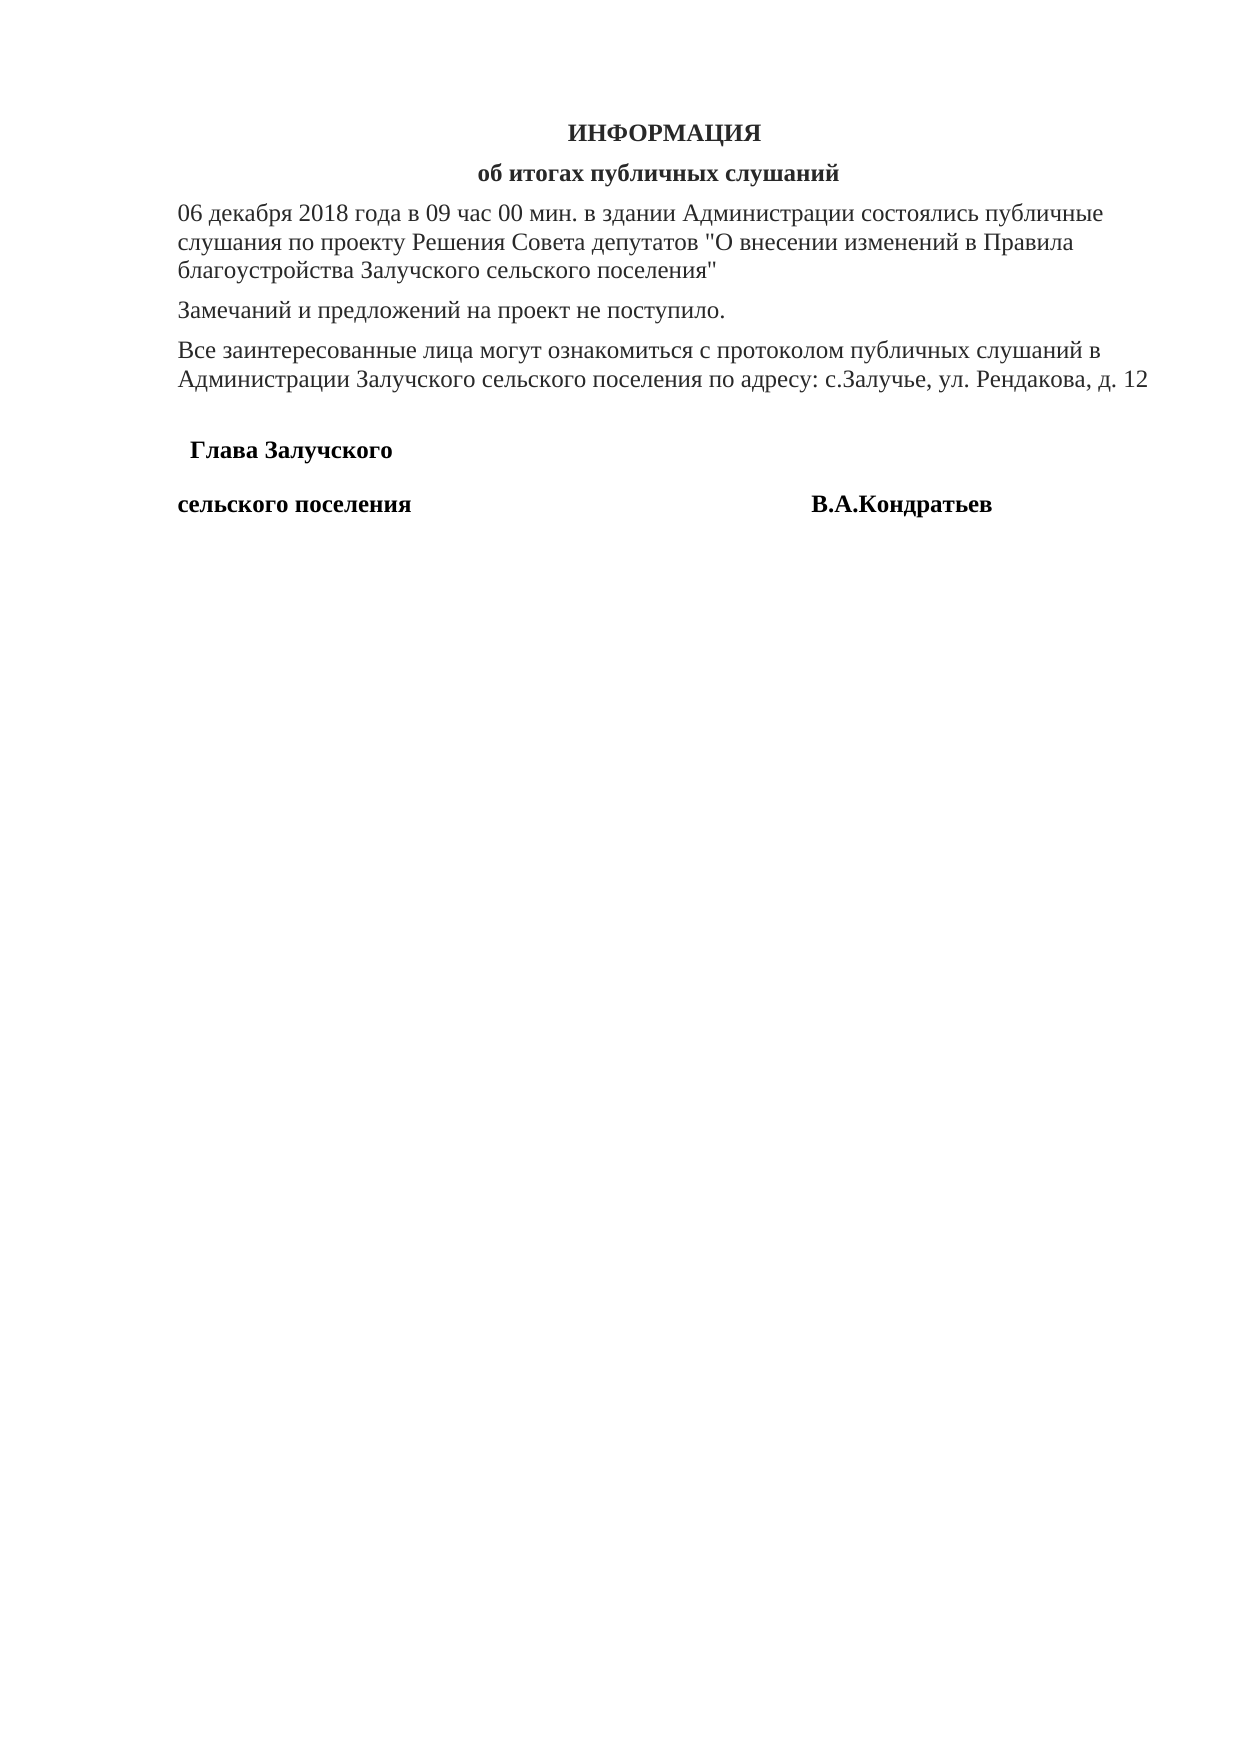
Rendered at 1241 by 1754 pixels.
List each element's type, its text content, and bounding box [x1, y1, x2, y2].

text об итогах публичных слушаний [177, 158, 1152, 187]
text сельского поселения В.А.Кондратьев [177, 489, 1152, 518]
text Все заинтересованные лица могут ознакомиться с протоколом публичных слушаний в Администрации Залучского сельского поселения по адресу: с.Залучье, ул. Рендакова, д. 12 [177, 335, 1152, 393]
text ИНФОРМАЦИЯ [177, 118, 1152, 147]
text Замечаний и предложений на проект не поступило. [177, 295, 1152, 324]
text 06 декабря 2018 года в 09 час 00 мин. в здании Администрации состоялись публичные слушания по проекту Решения Совета депутатов "О внесении изменений в Правила благоустройства Залучского сельского поселения" [177, 198, 1152, 284]
text Глава Залучского [177, 435, 1152, 464]
